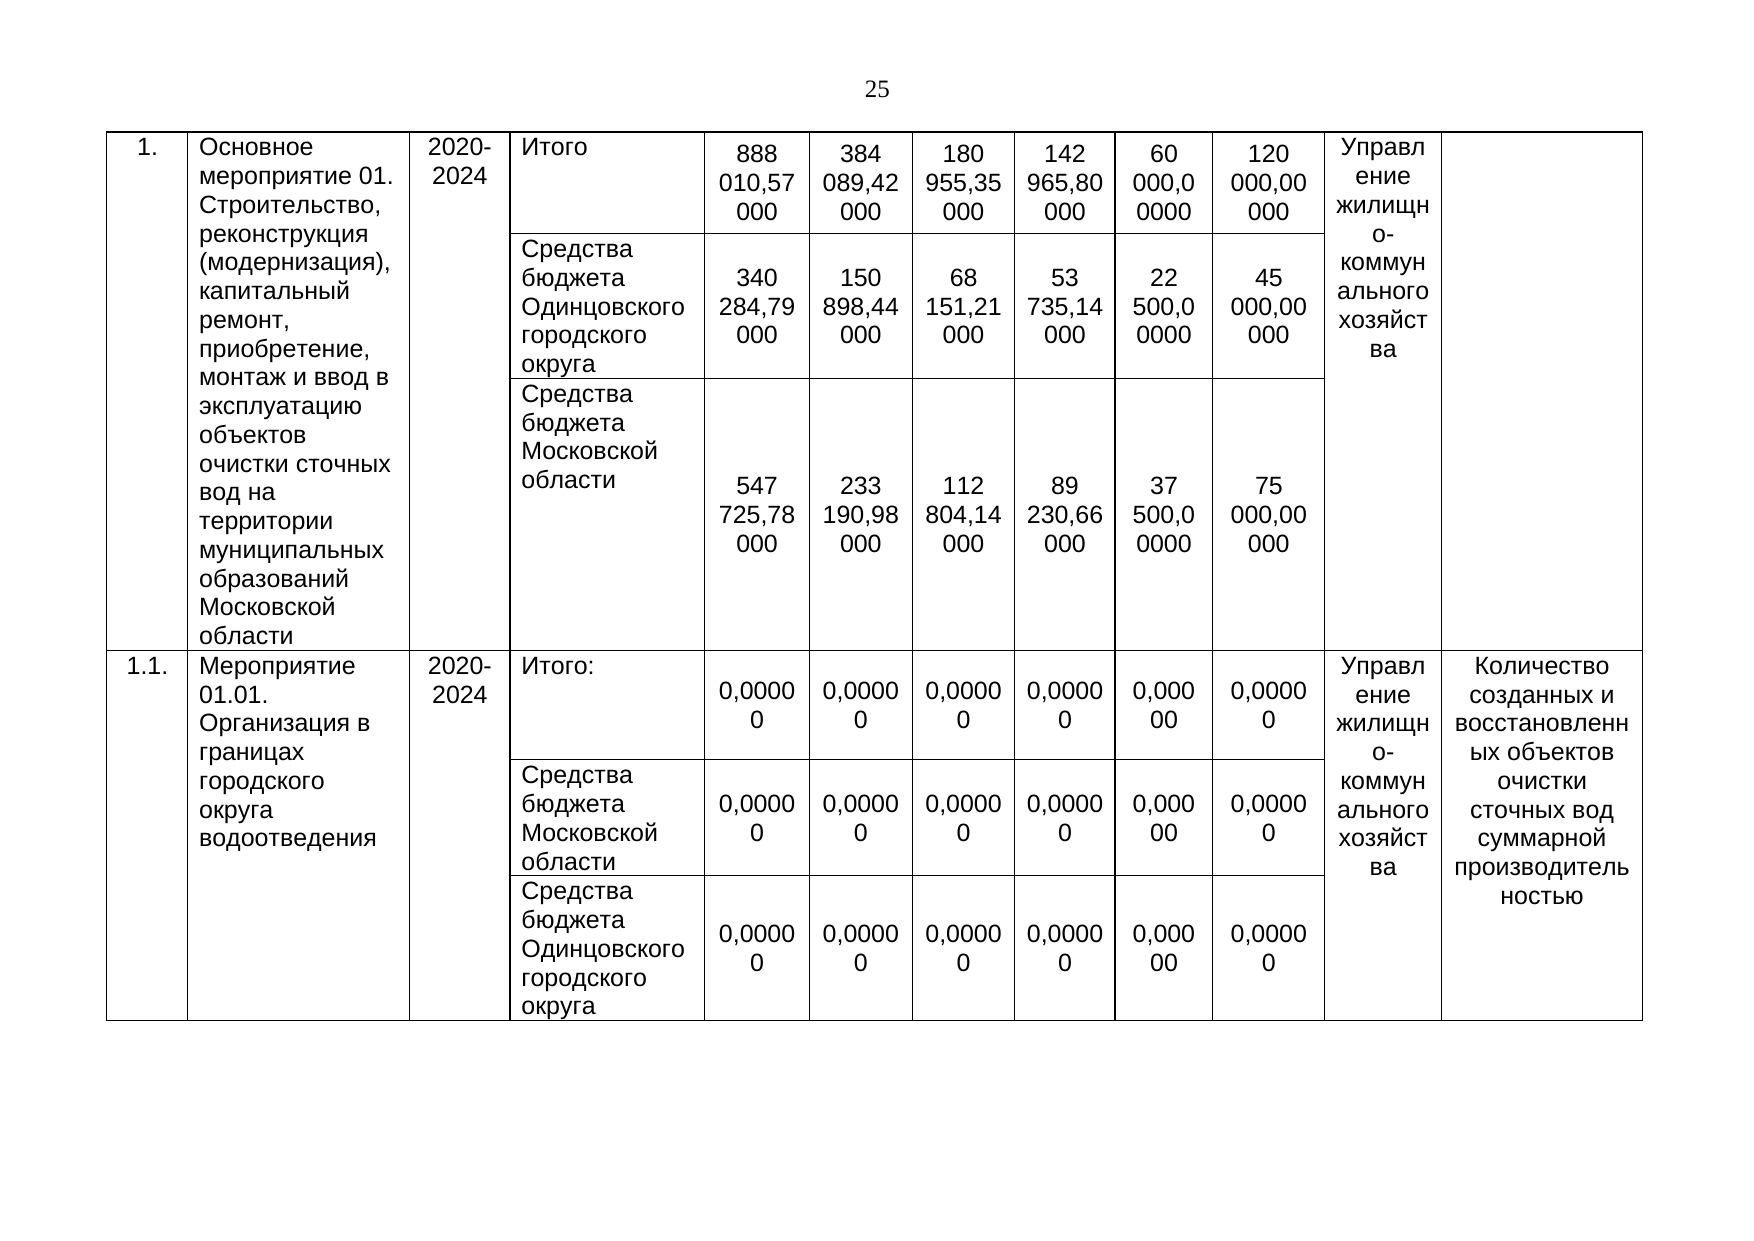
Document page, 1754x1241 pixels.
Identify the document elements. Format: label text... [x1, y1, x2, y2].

table_cell 888 010,57000 [705, 133, 809, 233]
table_cell 340 284,79000 [705, 234, 809, 378]
table_cell 547 725,78000 [705, 379, 809, 650]
table_cell 75 000,00000 [1213, 379, 1324, 650]
table_cell Итого [511, 133, 704, 233]
table_cell 0,00000 [1116, 876, 1212, 1020]
table_cell Средства бюджета Московской области [511, 760, 704, 875]
table_cell 0,00000 [705, 651, 809, 759]
table_cell 384 089,42000 [810, 133, 912, 233]
table_cell Основное мероприятие 01. Строительство, реконструкция (модернизация), капитальный ремонт, приобретение, монтаж и ввод в эксплуатацию объектов очистки сточных вод на территории муниципальных образований Московской области [188, 133, 409, 650]
table_cell 0,00000 [810, 760, 912, 875]
table_cell 2020-2024 [410, 651, 509, 1020]
table_cell 0,00000 [1015, 876, 1114, 1020]
table_cell 112 804,14000 [913, 379, 1014, 650]
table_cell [511, 234, 704, 378]
table_cell 0,00000 [705, 876, 809, 1020]
table_cell 0,00000 [705, 760, 809, 875]
table_cell 180 955,35000 [913, 133, 1014, 233]
table_cell [1442, 133, 1642, 650]
table_cell 233 190,98000 [810, 379, 912, 650]
table_cell 120 000,00000 [1213, 133, 1324, 233]
table_cell 60 000,00000 [1116, 133, 1212, 233]
table_cell Итого: [511, 651, 704, 759]
table_cell 0,00000 [1015, 760, 1114, 875]
table_cell 0,00000 [1116, 760, 1212, 875]
table_cell 0,00000 [1015, 651, 1114, 759]
table_cell 0,00000 [1213, 760, 1324, 875]
table_cell Управление жилищно-коммунального хозяйства [1325, 133, 1441, 650]
table_cell 0,00000 [913, 876, 1014, 1020]
table_cell 0,00000 [1213, 651, 1324, 759]
table_cell 22 500,00000 [1116, 234, 1212, 378]
table_cell Средства бюджета Одинцовского городского округа [511, 876, 704, 1020]
table_cell 142 965,80000 [1015, 133, 1114, 233]
table_cell 0,00000 [913, 760, 1014, 875]
table_cell 37 500,00000 [1116, 379, 1212, 650]
table_cell 2020-2024 [410, 133, 509, 650]
table_cell 0,00000 [810, 651, 912, 759]
table_cell Средства бюджета Московской области [511, 379, 704, 650]
table_cell 0,00000 [913, 651, 1014, 759]
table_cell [1442, 651, 1642, 1020]
table_cell 0,00000 [810, 876, 912, 1020]
table_cell 0,00000 [1116, 651, 1212, 759]
table_cell Мероприятие 01.01. Организация в границах городского округа водоотведения [188, 651, 409, 1020]
table_cell 0,00000 [1213, 876, 1324, 1020]
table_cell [1325, 651, 1441, 1020]
table_cell 68 151,21000 [913, 234, 1014, 378]
table_cell 1. [107, 133, 187, 650]
table_cell 53 735,14000 [1015, 234, 1114, 378]
table_cell 89 230,66000 [1015, 379, 1114, 650]
table_cell 1.1. [107, 651, 187, 1020]
table_cell 150 898,44000 [810, 234, 912, 378]
table_cell 45 000,00000 [1213, 234, 1324, 378]
